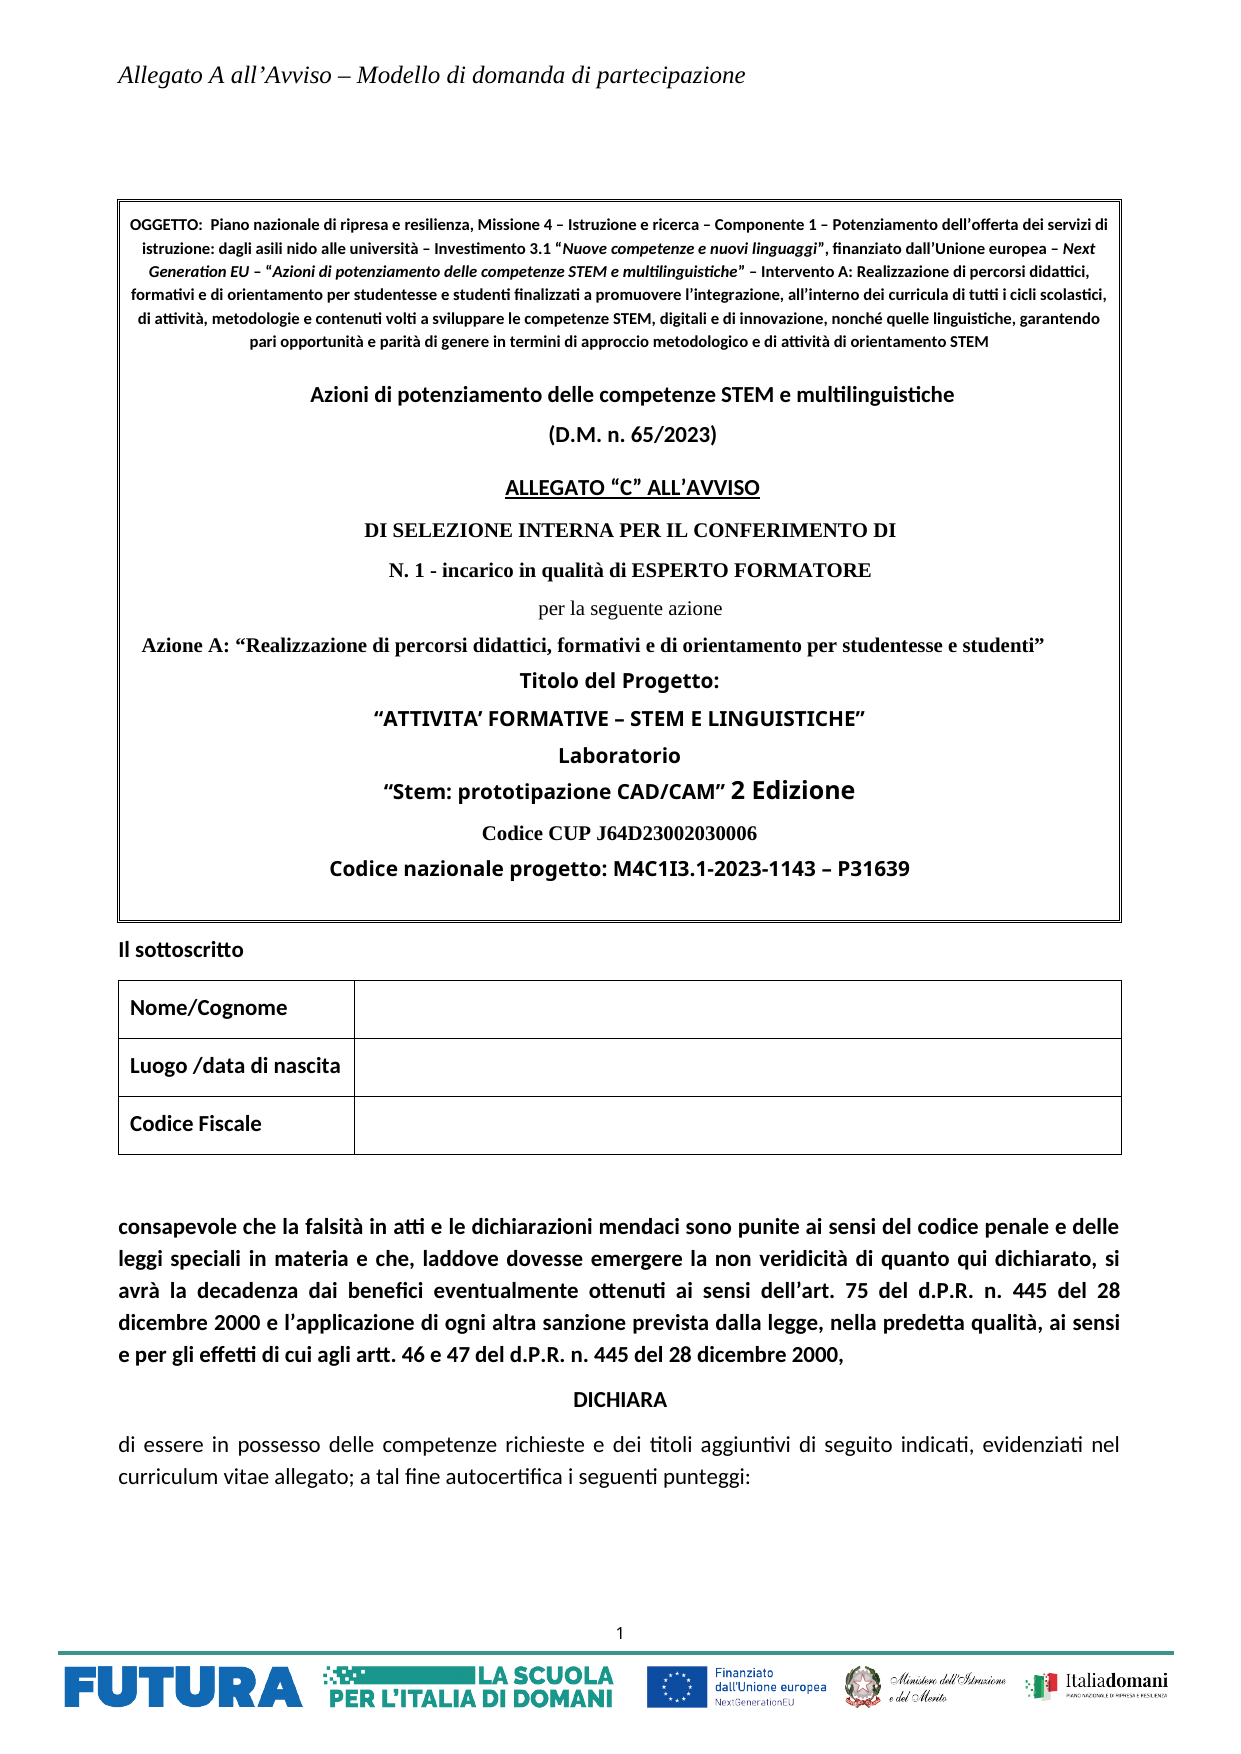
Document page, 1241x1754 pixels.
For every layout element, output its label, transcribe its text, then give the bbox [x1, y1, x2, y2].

table_header [355, 981, 1121, 1038]
table_cell [355, 1097, 1121, 1154]
table_header OGGETTO: Piano nazionale di ripresa e resilienza, Missione 4 – Istruzione e ricerca – Componente 1 – Potenziamento dell’offerta dei servizi di istruzione: dagli asili nido alle università – Investimento 3.1 “Nuove competenze e nuovi linguaggi”, finanziato dall’Unione europea – Next Generation EU – “Azioni di potenziamento delle competenze STEM e multilinguistiche” – Intervento A: Realizzazione di percorsi didattici, formativi e di orientamento per studentesse e studenti finalizzati a promuovere l’integrazione, all’interno dei curricula di tutti i cicli scolastici, di attività, metodologie e contenuti volti a sviluppare le competenze STEM, digitali e di innovazione, nonché quelle linguistiche, garantendo pari opportunità e parità di genere in termini di approccio metodologico e di attività di orientamento STEM Azioni di potenziamento delle competenze STEM e multilinguistiche (D.M. n. 65/2023) ALLEGATO “C” ALL’AVVISO DI SELEZIONE INTERNA PER IL CONFERIMENTO DI N. 1 - incarico in qualità di ESPERTO FORMATORE per la seguente azione Azione A: “Realizzazione di percorsi didattici, formativi e di orientamento per studentesse e studenti” Titolo del Progetto: “ATTIVITA’ FORMATIVE – STEM E LINGUISTICHE” Laboratorio “Stem: prototipazione CAD/CAM” 2 Edizione Codice CUP J64D23002030006 Codice nazionale progetto: M4C1I3.1-2023-1143 – P31639 [120, 202, 1119, 919]
table_header Nome/Cognome [119, 981, 354, 1038]
table_cell Luogo /data di nascita [119, 1039, 354, 1096]
text DICHIARA [118, 1385, 1122, 1413]
picture [62, 1663, 1170, 1711]
table_cell [355, 1039, 1121, 1096]
text consapevole che la falsità in atti e le dichiarazioni mendaci sono punite ai sensi del codice penale e delle leggi speciali in materia e che, laddove dovesse emergere la non veridicità di quanto qui dichiarato, si avrà la decadenza dai benefici eventualmente ottenuti ai sensi dell’art. 75 del d.P.R. n. 445 del 28 dicembre 2000 e l’applicazione di ogni altra sanzione prevista dalla legge, nella predetta qualità, ai sensi e per gli effetti di cui agli artt. 46 e 47 del d.P.R. n. 445 del 28 dicembre 2000, [118, 1212, 1122, 1369]
text di essere in possesso delle competenze richieste e dei titoli aggiuntivi di seguito indicati, evidenziati nel curriculum vitae allegato; a tal fine autocertifica i seguenti punteggi: [118, 1430, 1122, 1490]
table_cell Codice Fiscale [119, 1097, 354, 1154]
text Il sottoscritto [118, 935, 1122, 963]
